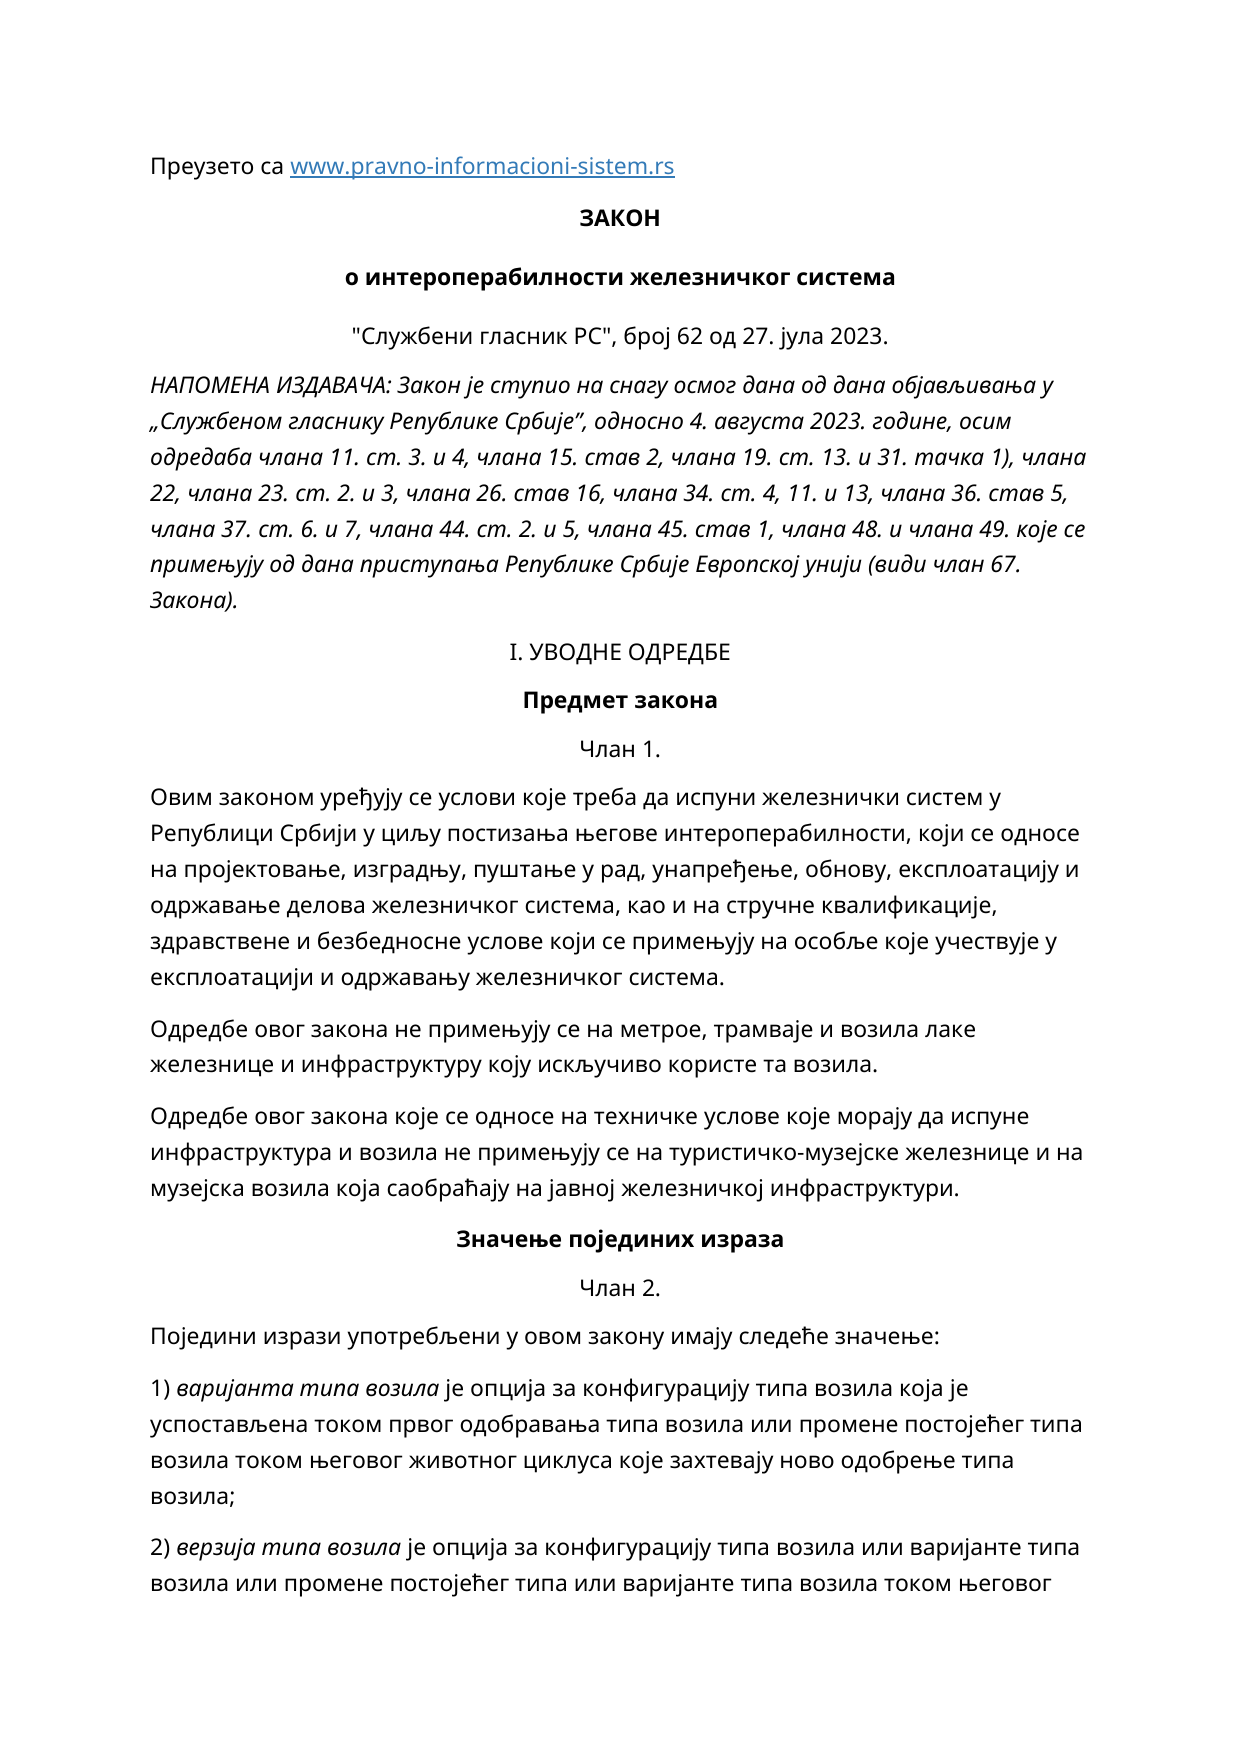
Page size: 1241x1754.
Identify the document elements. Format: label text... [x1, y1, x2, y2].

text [150, 1531, 1090, 1598]
text Члан 1. [150, 733, 1090, 764]
text Члан 2. [150, 1272, 1090, 1303]
text "Службени гласник РС", број 62 од 27. јула 2023. [150, 320, 1090, 352]
text ﻿Преузето са www.pravno-informacioni-sistem.rs [150, 150, 1090, 181]
text НАПОМЕНА ИЗДАВАЧА: Закон је ступио на снагу осмог дана од дана објављивања у „Службеном гласнику Републике Србије”, односно 4. августа 2023. године, осим одредаба члана 11. ст. 3. и 4, члана 15. став 2, члана 19. ст. 13. и 31. тачка 1), члана 22, члана 23. ст. 2. и 3, члана 26. став 16, члана 34. ст. 4, 11. и 13, члана 36. став 5, члана 37. ст. 6. и 7, члана 44. ст. 2. и 5, члана 45. став 1, члана 48. и члана 49. које се примењују од дана приступања Републике Србије Европској унији (види члан 67. Закона). [150, 369, 1090, 616]
text о интероперабилности железничког система [150, 261, 1090, 292]
text Предмет закона [150, 684, 1090, 716]
text I. УВОДНЕ ОДРЕДБЕ [150, 636, 1090, 667]
text Значење појединих израза [150, 1223, 1090, 1255]
text 1) варијанта типа возила је опција за конфигурацију типа возила која је успостављена током првог одобравања типа возила или промене постојећег типа возила током његовог животног циклуса које захтевају ново одобрење типа возила; [150, 1372, 1090, 1511]
text Одредбе овог закона не примењују се на метрое, трамваје и возила лаке железнице и инфраструктуру коју искључиво користе та возила. [150, 1012, 1090, 1080]
text Одредбе овог закона које се односе на техничке услове које морају да испуне инфраструктура и возила не примењују се на туристичко-музејске железнице и на музејска возила која саобраћају на јавној железничкој инфраструктури. [150, 1100, 1090, 1203]
text Поједини изрази употребљени у овом закону имају следеће значење: [150, 1320, 1090, 1352]
text Овим законом уређују се услови које треба да испуни железнички систем у Републици Србији у циљу постизања његове интероперабилности, који се односе на пројектовање, изградњу, пуштање у рад, унапређење, обнову, експлоатацију и одржавање делова железничког система, кao и на стручнe квaлификaциje, здрaвствeнe и безбедносне услове кojи сe примeњуjу нa oсoбљe кoje учествује у експлоатацији и одржавању железничког система. [150, 781, 1090, 992]
text ЗАКОН [150, 202, 1090, 233]
